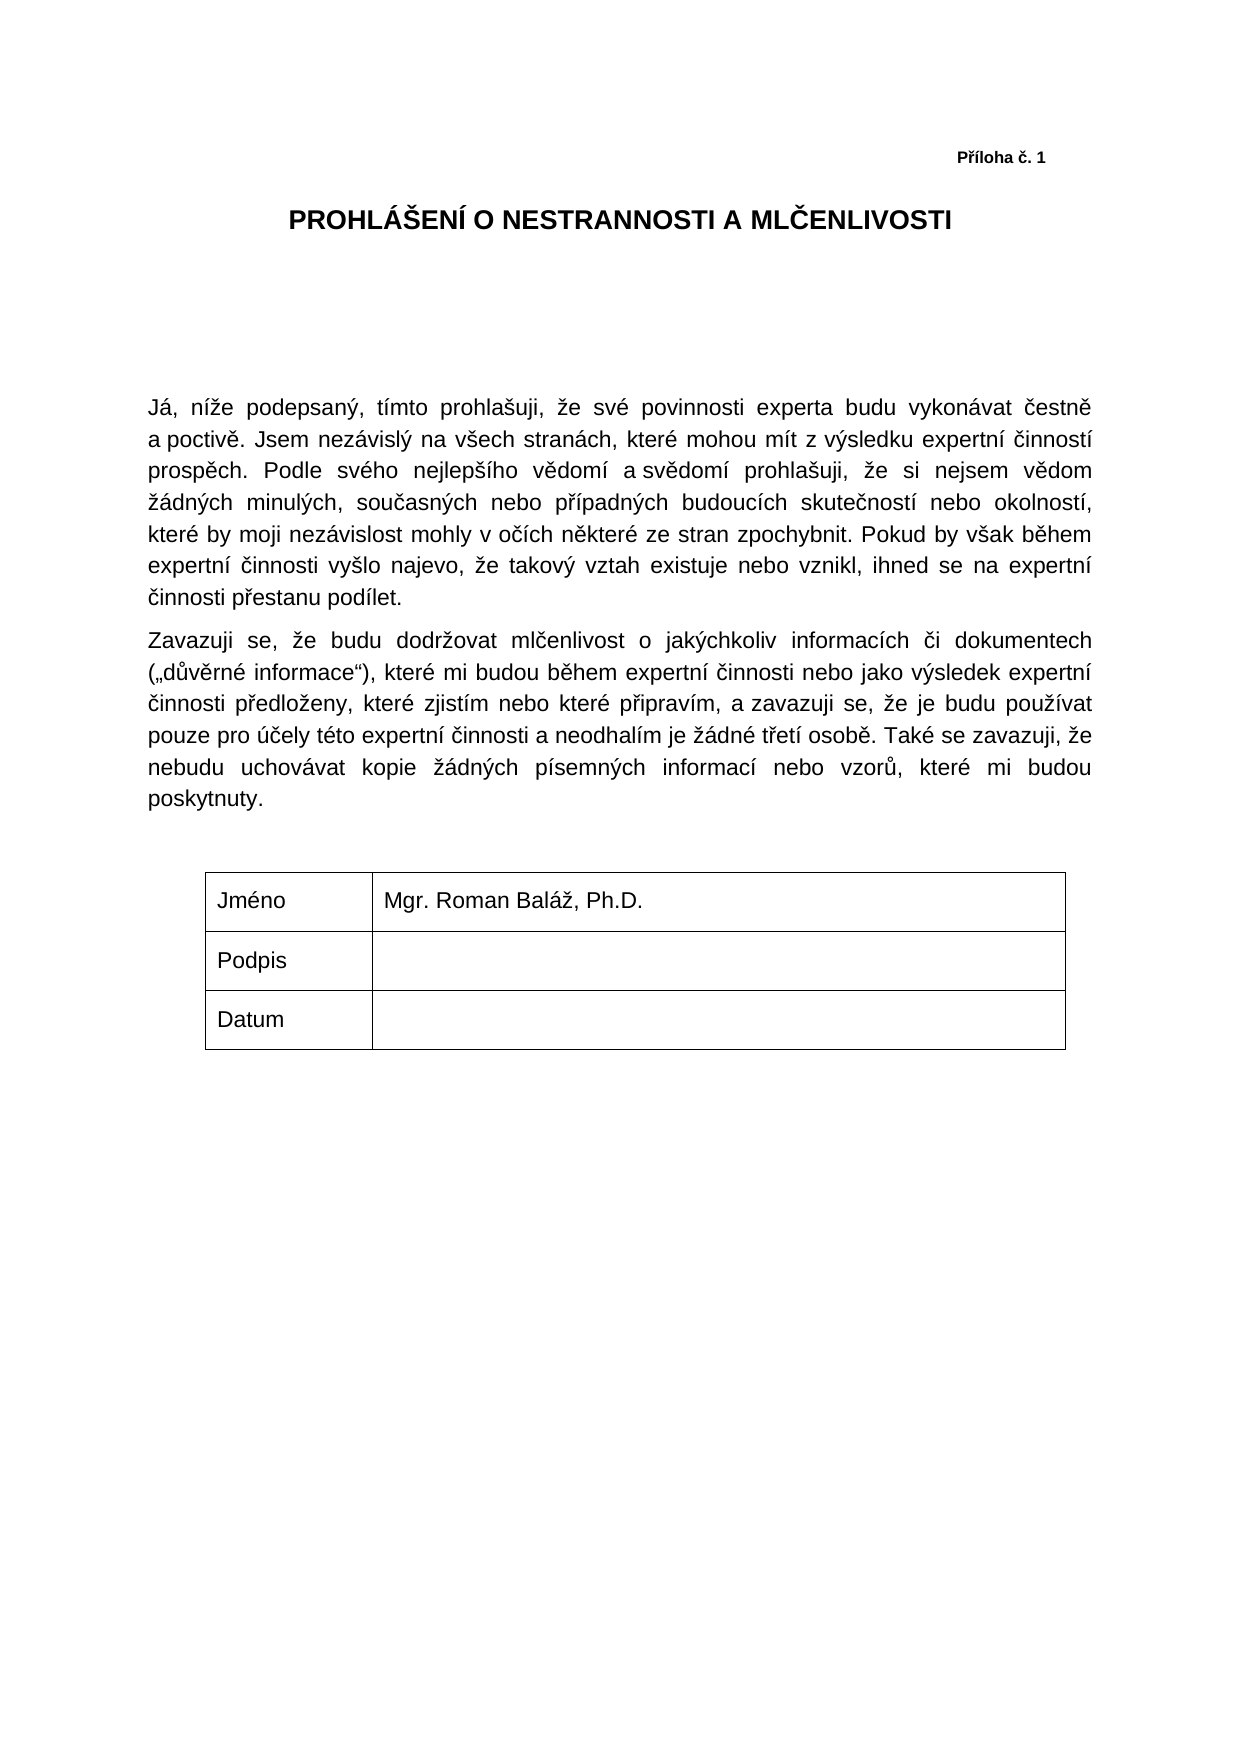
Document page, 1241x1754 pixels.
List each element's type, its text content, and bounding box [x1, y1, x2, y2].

table_cell [373, 991, 1065, 1049]
table_header Mgr. Roman Baláž, Ph.D. [373, 873, 1065, 931]
table_cell Datum [206, 991, 372, 1049]
table_cell Podpis [206, 932, 372, 990]
text Zavazuji se, že budu dodržovat mlčenlivost o jakýchkoliv informacích či dokumentech („důvěrné informace“), které mi budou během expertní činnosti nebo jako výsledek expertní činnosti předloženy, které zjistím nebo které připravím, a zavazuji se, že je budu používat pouze pro účely této expertní činnosti a neodhalím je žádné třetí osobě. Také se zavazuji, že nebudu uchovávat kopie žádných písemných informací nebo vzorů, které mi budou poskytnuty. [148, 627, 1093, 811]
text Příloha č. 1 [148, 148, 1093, 167]
subtitle PROHLášENí o NESTRANNOSTI A MLČENLIVOSTI [148, 204, 1093, 236]
table_cell [373, 932, 1065, 990]
table_header Jméno [206, 873, 372, 931]
text Já, níže podepsaný, tímto prohlašuji, že své povinnosti experta budu vykonávat čestně a poctivě. Jsem nezávislý na všech stranách, které mohou mít z výsledku expertní činností prospěch. Podle svého nejlepšího vědomí a svědomí prohlašuji, že si nejsem vědom žádných minulých, současných nebo případných budoucích skutečností nebo okolností, které by moji nezávislost mohly v očích některé ze stran zpochybnit. Pokud by však během expertní činnosti vyšlo najevo, že takový vztah existuje nebo vznikl, ihned se na expertní činnosti přestanu podílet. [148, 394, 1093, 610]
